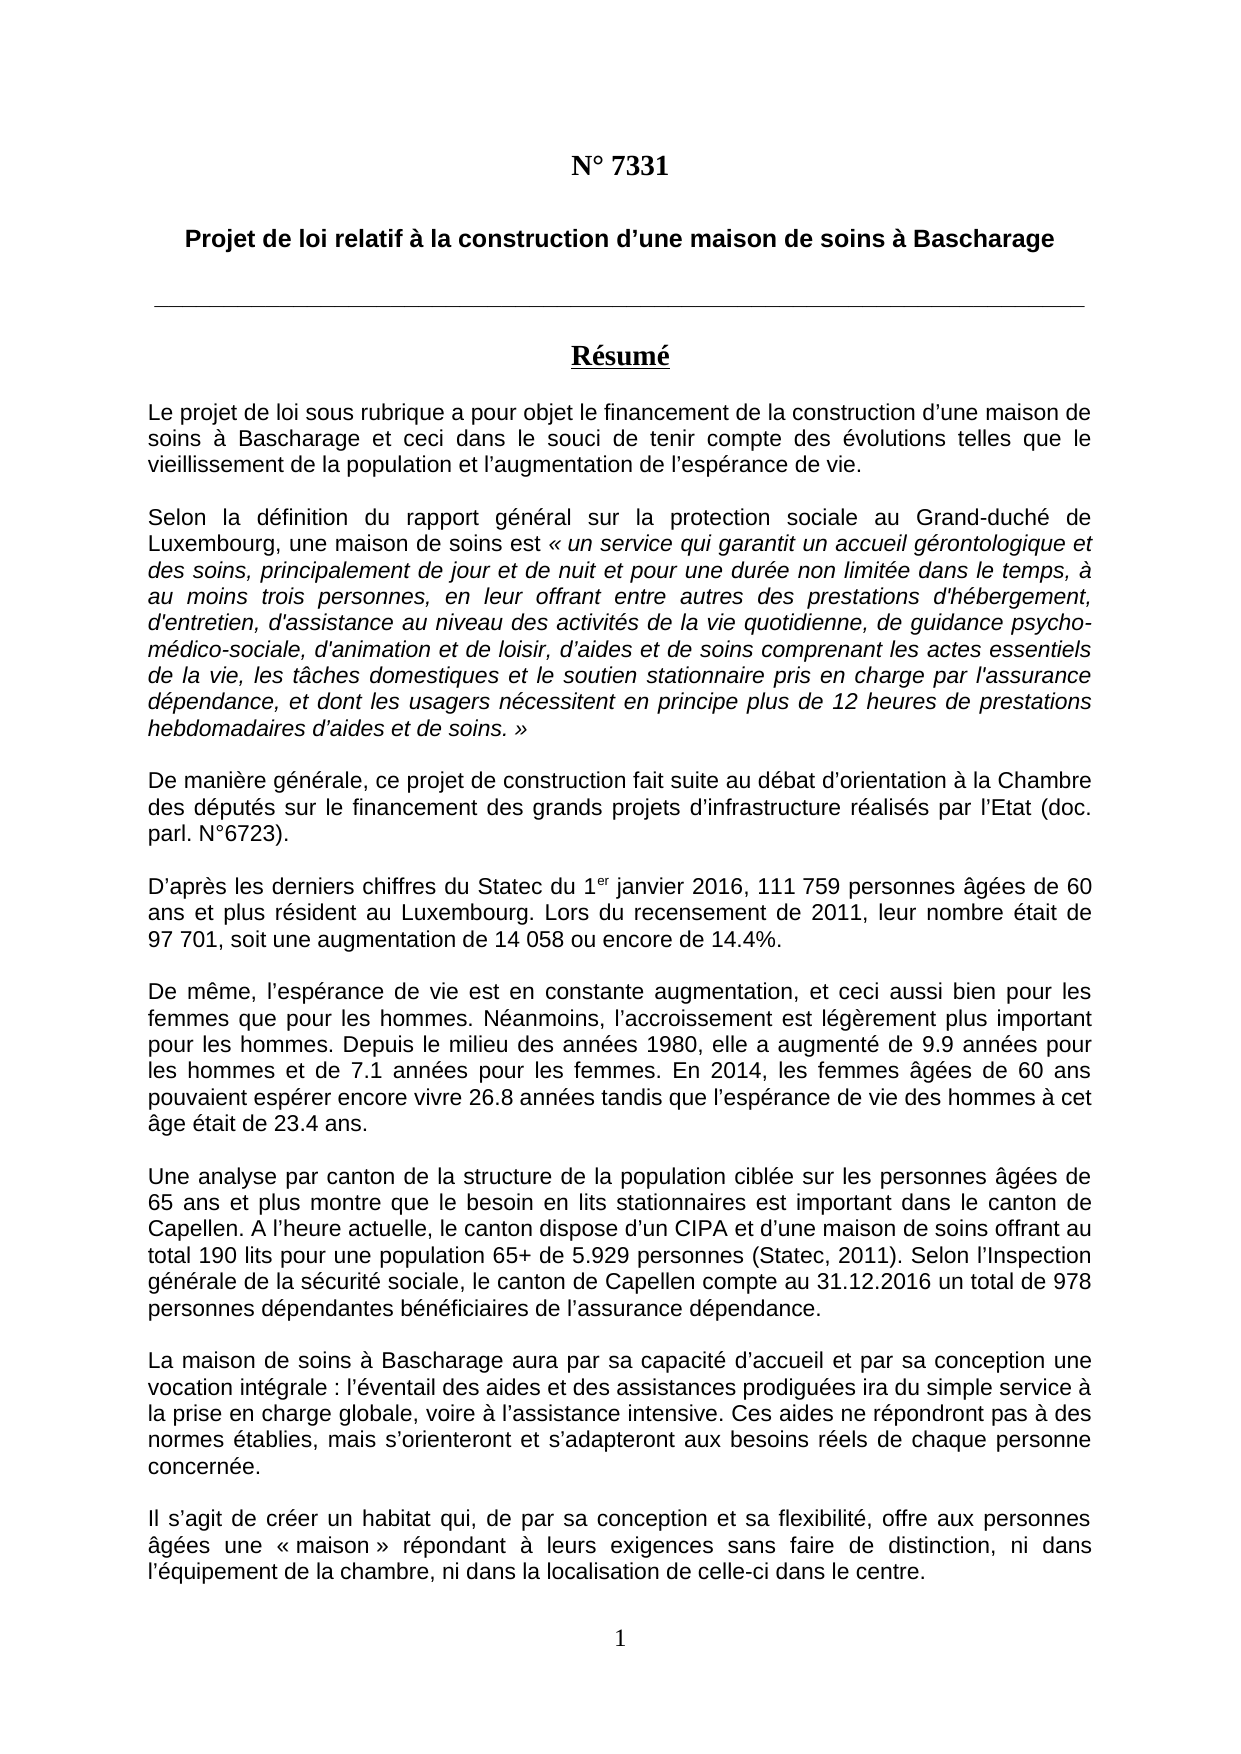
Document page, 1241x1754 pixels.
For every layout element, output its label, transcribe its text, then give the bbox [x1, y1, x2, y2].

text Selon la définition du rapport général sur la protection sociale au Grand-duché de Luxembourg, une maison de soins est « un service qui garantit un accueil gérontologique et des soins, principalement de jour et de nuit et pour une durée non limitée dans le temps, à au moins trois personnes, en leur offrant entre autres des prestations d'hébergement, d'entretien, d'assistance au niveau des activités de la vie quotidienne, de guidance psycho-médico-sociale, d'animation et de loisir, d’aides et de soins comprenant les actes essentiels de la vie, les tâches domestiques et le soutien stationnaire pris en charge par l'assurance dépendance, et dont les usagers nécessitent en principe plus de 12 heures de prestations hebdomadaires d’aides et de soins. » [148, 504, 1093, 741]
text Projet de loi relatif à la construction d’une maison de soins à Bascharage [148, 215, 1093, 252]
text De même, l’espérance de vie est en constante augmentation, et ceci aussi bien pour les femmes que pour les hommes. Néanmoins, l’accroissement est légèrement plus important pour les hommes. Depuis le milieu des années 1980, elle a augmenté de 9.9 années pour les hommes et de 7.1 années pour les femmes. En 2014, les femmes âgées de 60 ans pouvaient espérer encore vivre 26.8 années tandis que l’espérance de vie des hommes à cet âge était de 23.4 ans. [148, 978, 1093, 1136]
text De manière générale, ce projet de construction fait suite au débat d’orientation à la Chambre des députés sur le financement des grands projets d’infrastructure réalisés par l’Etat (doc. parl. N°6723). [148, 767, 1093, 846]
text D’après les derniers chiffres du Statec du 1er janvier 2016, 111 759 personnes âgées de 60 ans et plus résident au Luxembourg. Lors du recensement de 2011, leur nombre était de 97 701, soit une augmentation de 14 058 ou encore de 14.4%. [148, 873, 1093, 952]
text N° 7331 [148, 148, 1093, 181]
text ___________________________________________________________________ [148, 281, 1093, 310]
text Il s’agit de créer un habitat qui, de par sa conception et sa flexibilité, offre aux personnes âgées une « maison » répondant à leurs exigences sans faire de distinction, ni dans l’équipement de la chambre, ni dans la localisation de celle-ci dans le centre. [148, 1505, 1093, 1584]
text Le projet de loi sous rubrique a pour objet le financement de la construction d’une maison de soins à Bascharage et ceci dans le souci de tenir compte des évolutions telles que le vieillissement de la population et l’augmentation de l’espérance de vie. [148, 398, 1093, 477]
text La maison de soins à Bascharage aura par sa capacité d’accueil et par sa conception une vocation intégrale : l’éventail des aides et des assistances prodiguées ira du simple service à la prise en charge globale, voire à l’assistance intensive. Ces aides ne répondront pas à des normes établies, mais s’orienteront et s’adapteront aux besoins réels de chaque personne concernée. [148, 1347, 1093, 1479]
text Résumé [148, 338, 1093, 372]
text Une analyse par canton de la structure de la population ciblée sur les personnes âgées de 65 ans et plus montre que le besoin en lits stationnaires est important dans le canton de Capellen. A l’heure actuelle, le canton dispose d’un CIPA et d’une maison de soins offrant au total 190 lits pour une population 65+ de 5.929 personnes (Statec, 2011). Selon l’Inspection générale de la sécurité sociale, le canton de Capellen compte au 31.12.2016 un total de 978 personnes dépendantes bénéficiaires de l’assurance dépendance. [148, 1163, 1093, 1321]
